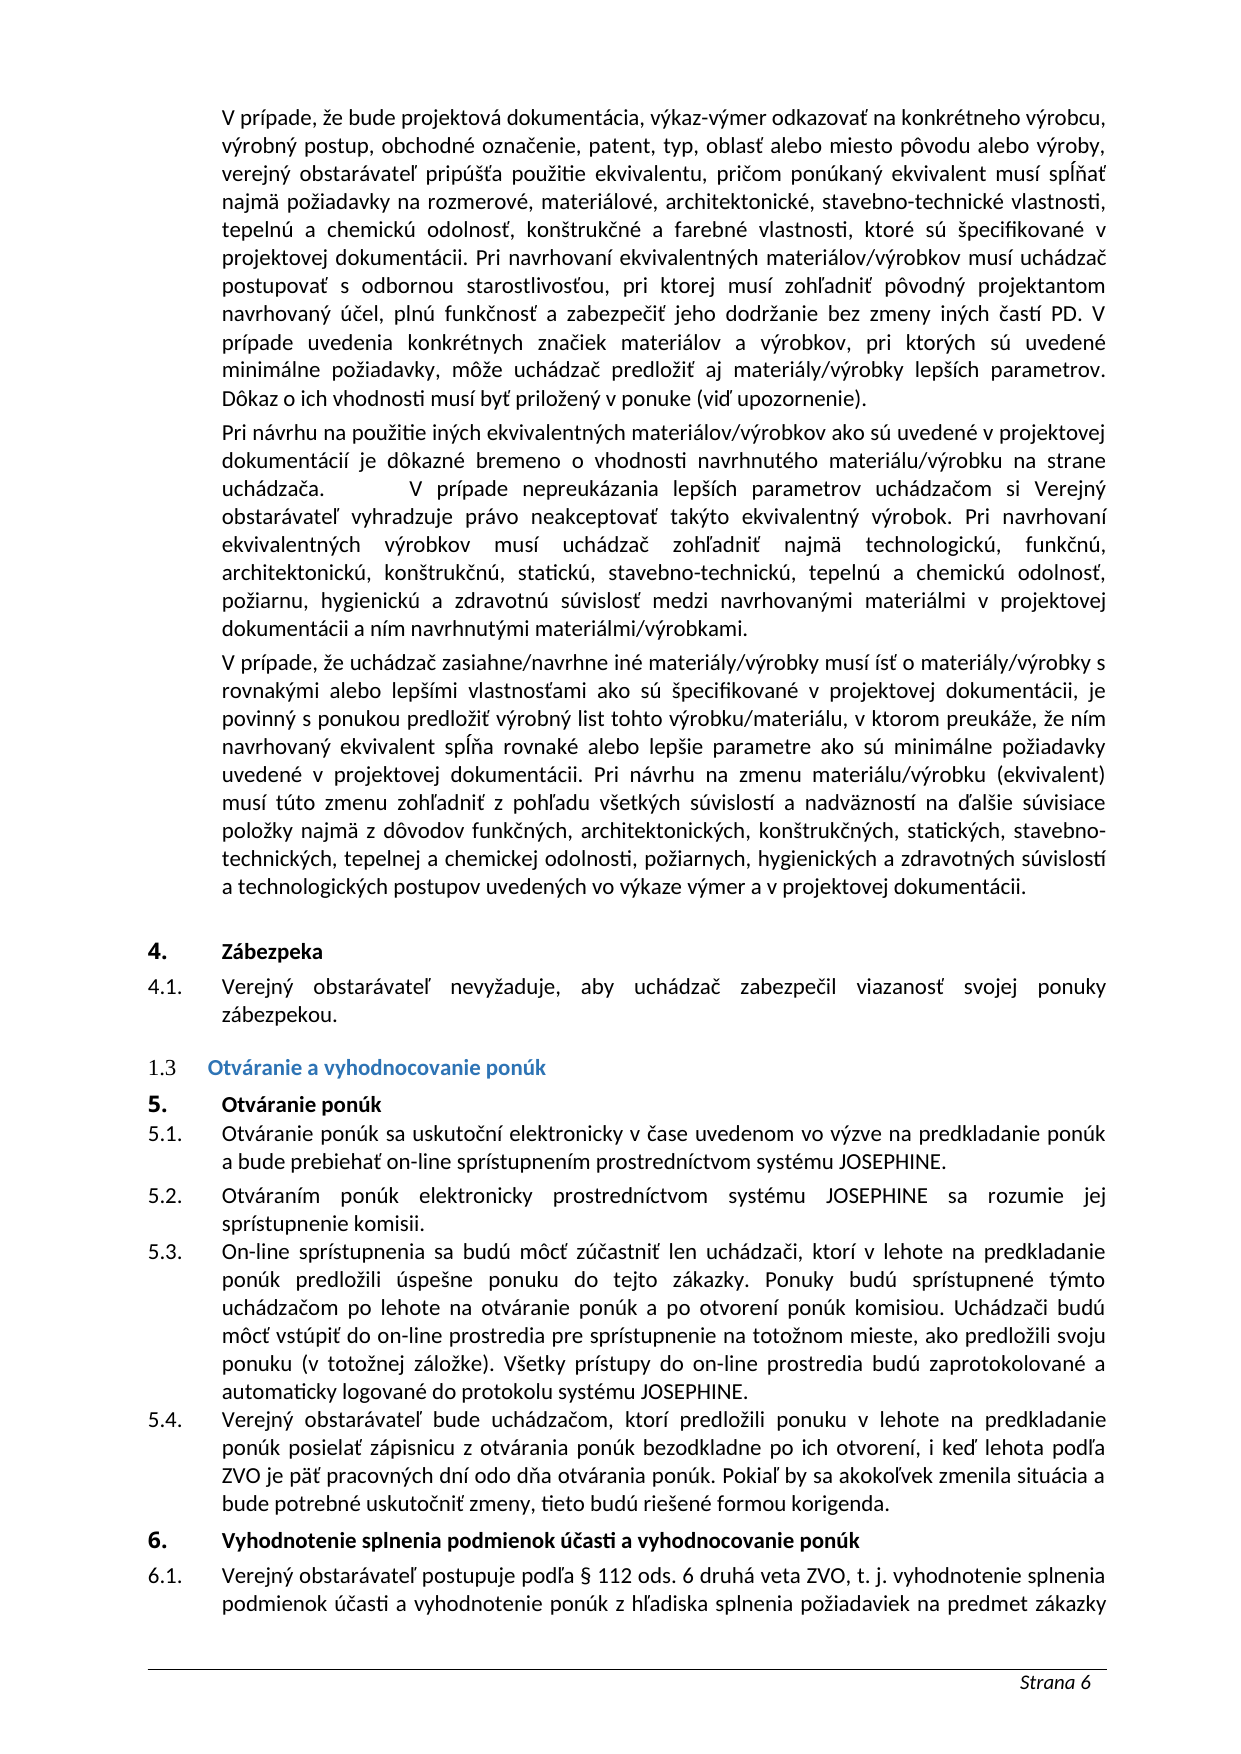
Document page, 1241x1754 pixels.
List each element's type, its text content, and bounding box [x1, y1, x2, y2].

list Verejný obstarávateľ bude uchádzačom, ktorí predložili ponuku v lehote na predkladanie ponúk posielať zápisnicu z otvárania ponúk bezodkladne po ich otvorení, i keď lehota podľa ZVO je päť pracovných dní odo dňa otvárania ponúk. Pokiaľ by sa akokoľvek zmenila situácia a bude potrebné uskutočniť zmeny, tieto budú riešené formou korigenda. [148, 1405, 1107, 1517]
list Verejný obstarávateľ nevyžaduje, aby uchádzač zabezpečil viazanosť svojej ponuky zábezpekou. [148, 972, 1107, 1028]
list Otváraním ponúk elektronicky prostredníctvom systému JOSEPHINE sa rozumie jej sprístupnenie komisii. [148, 1181, 1107, 1237]
text Pri návrhu na použitie iných ekvivalentných materiálov/výrobkov ako sú uvedené v projektovej dokumentácií je dôkazné bremeno o vhodnosti navrhnutého materiálu/výrobku na strane uchádzača. V prípade nepreukázania lepších parametrov uchádzačom si Verejný obstarávateľ vyhradzuje právo neakceptovať takýto ekvivalentný výrobok. Pri navrhovaní ekvivalentných výrobkov musí uchádzač zohľadniť najmä technologickú, funkčnú, architektonickú, konštrukčnú, statickú, stavebno-technickú, tepelnú a chemickú odolnosť, požiarnu, hygienickú a zdravotnú súvislosť medzi navrhovanými materiálmi v projektovej dokumentácii a ním navrhnutými materiálmi/výrobkami. [222, 418, 1107, 642]
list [148, 1561, 1107, 1617]
subtitle Otváranie a vyhodnocovanie ponúk [148, 1053, 1107, 1081]
text V prípade, že uchádzač zasiahne/navrhne iné materiály/výrobky musí ísť o materiály/výrobky s rovnakými alebo lepšími vlastnosťami ako sú špecifikované v projektovej dokumentácii, je povinný s ponukou predložiť výrobný list tohto výrobku/materiálu, v ktorom preukáže, že ním navrhovaný ekvivalent spĺňa rovnaké alebo lepšie parametre ako sú minimálne požiadavky uvedené v projektovej dokumentácii. Pri návrhu na zmenu materiálu/výrobku (ekvivalent) musí túto zmenu zohľadniť z pohľadu všetkých súvislostí a nadväzností na ďalšie súvisiace položky najmä z dôvodov funkčných, architektonických, konštrukčných, statických, stavebno-technických, tepelnej a chemickej odolnosti, požiarnych, hygienických a zdravotných súvislostí a technologických postupov uvedených vo výkaze výmer a v projektovej dokumentácii. [222, 648, 1107, 901]
text V prípade, že bude projektová dokumentácia, výkaz-výmer odkazovať na konkrétneho výrobcu, výrobný postup, obchodné označenie, patent, typ, oblasť alebo miesto pôvodu alebo výroby, verejný obstarávateľ pripúšťa použitie ekvivalentu, pričom ponúkaný ekvivalent musí spĺňať najmä požiadavky na rozmerové, materiálové, architektonické, stavebno-technické vlastnosti, tepelnú a chemickú odolnosť, konštrukčné a farebné vlastnosti, ktoré sú špecifikované v projektovej dokumentácii. Pri navrhovaní ekvivalentných materiálov/výrobkov musí uchádzač postupovať s odbornou starostlivosťou, pri ktorej musí zohľadniť pôvodný projektantom navrhovaný účel, plnú funkčnosť a zabezpečiť jeho dodržanie bez zmeny iných častí PD. V prípade uvedenia konkrétnych značiek materiálov a výrobkov, pri ktorých sú uvedené minimálne požiadavky, môže uchádzač predložiť aj materiály/výrobky lepších parametrov. Dôkaz o ich vhodnosti musí byť priložený v ponuke (viď upozornenie). [222, 103, 1107, 412]
list On-line sprístupnenia sa budú môcť zúčastniť len uchádzači, ktorí v lehote na predkladanie ponúk predložili úspešne ponuku do tejto zákazky. Ponuky budú sprístupnené týmto uchádzačom po lehote na otváranie ponúk a po otvorení ponúk komisiou. Uchádzači budú môcť vstúpiť do on-line prostredia pre sprístupnenie na totožnom mieste, ako predložili svoju ponuku (v totožnej záložke). Všetky prístupy do on-line prostredia budú zaprotokolované a automaticky logované do protokolu systému JOSEPHINE. [148, 1237, 1107, 1405]
list Vyhodnotenie splnenia podmienok účasti a vyhodnocovanie ponúk [148, 1524, 1107, 1555]
list Zábezpeka [148, 935, 1107, 966]
list Otváranie ponúk sa uskutoční elektronicky v čase uvedenom vo výzve na predkladanie ponúk a bude prebiehať on-line sprístupnením prostredníctvom systému JOSEPHINE. [148, 1119, 1107, 1175]
list Otváranie ponúk [148, 1088, 1107, 1119]
